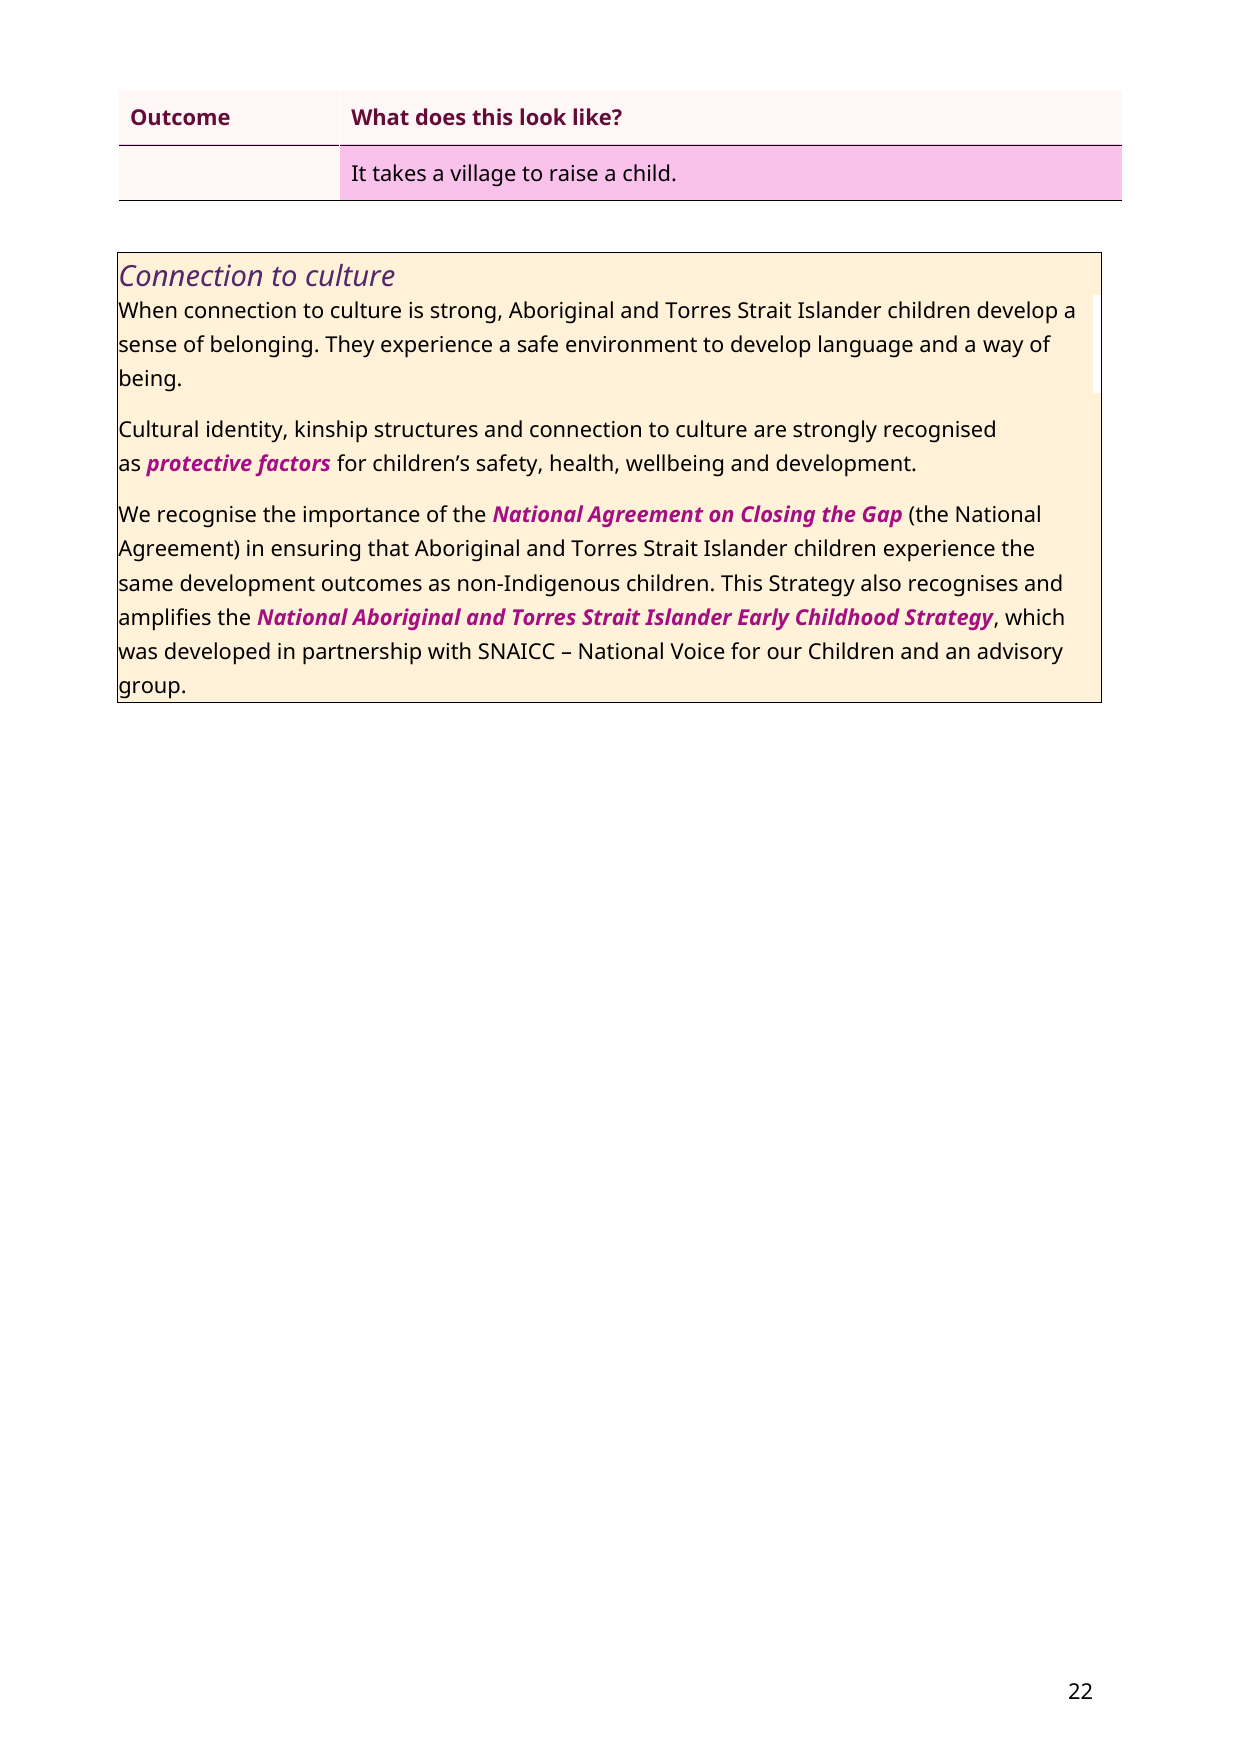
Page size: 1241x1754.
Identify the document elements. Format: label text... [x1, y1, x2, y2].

text We recognise the importance of the National Agreement on Closing the Gap (the National Agreement) in ensuring that Aboriginal and Torres Strait Islander children experience the same development outcomes as non-Indigenous children. This Strategy also recognises and amplifies the National Aboriginal and Torres Strait Islander Early Childhood Strategy, which was developed in partnership with SNAICC – National Voice for our Children and an advisory group. [118, 496, 1101, 702]
text Cultural identity, kinship structures and connection to culture are strongly recognised as protective factors for children’s safety, health, wellbeing and development. [118, 411, 1101, 478]
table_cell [119, 146, 339, 200]
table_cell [340, 146, 1122, 200]
table_header What does this look like? [340, 90, 1122, 144]
text When connection to culture is strong, Aboriginal and Torres Strait Islander children develop a sense of belonging. They experience a safe environment to develop language and a way of being. [118, 295, 1093, 393]
subtitle Connection to culture [118, 253, 1101, 295]
table_header Outcome [119, 90, 339, 144]
